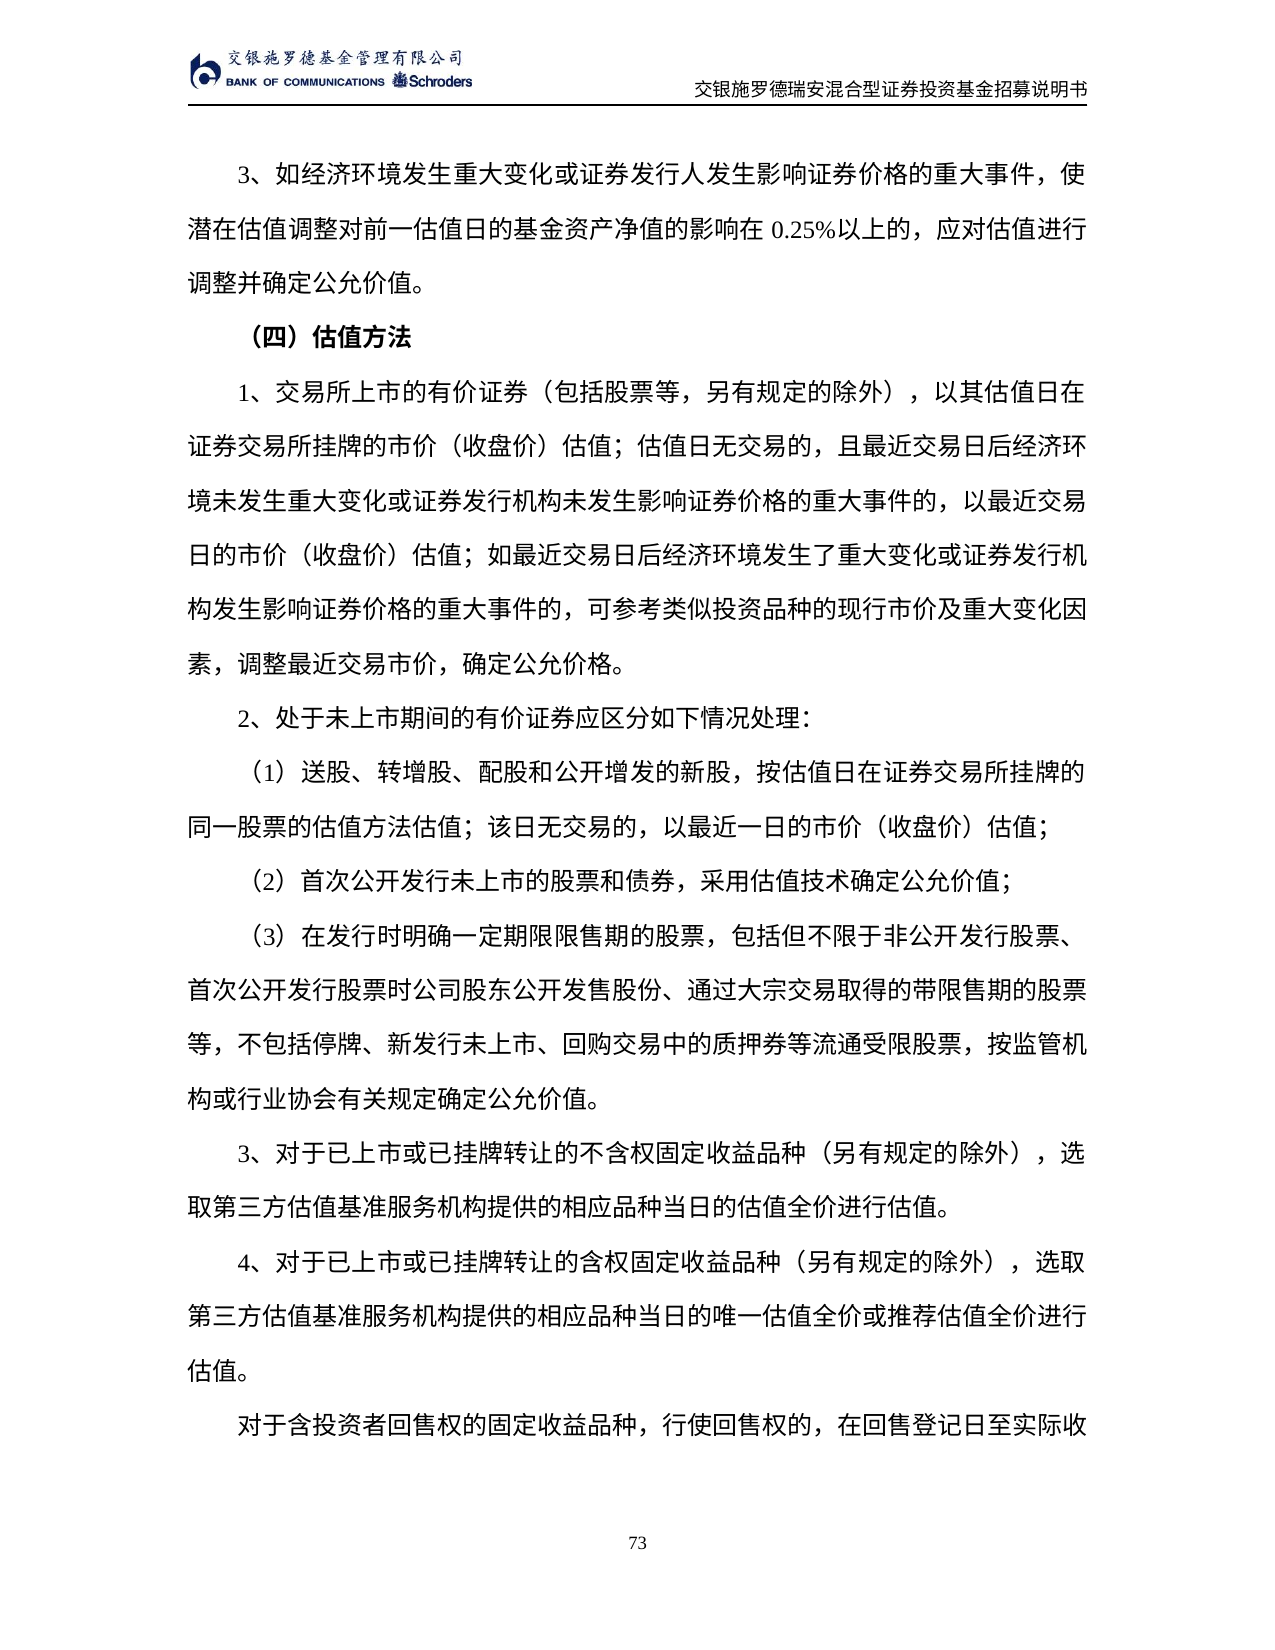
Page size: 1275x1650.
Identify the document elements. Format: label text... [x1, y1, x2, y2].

text 4、对于已上市或已挂牌转让的含权固定收益品种（另有规定的除外），选取第三方估值基准服务机构提供的相应品种当日的唯一估值全价或推荐估值全价进行估值。 [187, 1242, 1087, 1387]
picture [190, 50, 472, 89]
text （1）送股、转增股、配股和公开增发的新股，按估值日在证券交易所挂牌的同一股票的估值方法估值；该日无交易的，以最近一日的市价（收盘价）估值； [187, 753, 1087, 843]
text （2）首次公开发行未上市的股票和债券，采用估值技术确定公允价值； [187, 862, 1087, 898]
text 1、交易所上市的有价证券（包括股票等，另有规定的除外），以其估值日在证券交易所挂牌的市价（收盘价）估值；估值日无交易的，且最近交易日后经济环境未发生重大变化或证券发行机构未发生影响证券价格的重大事件的，以最近交易日的市价（收盘价）估值；如最近交易日后经济环境发生了重大变化或证券发行机构发生影响证券价格的重大事件的，可参考类似投资品种的现行市价及重大变化因素，调整最近交易市价，确定公允价格。 [187, 372, 1087, 680]
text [187, 1405, 1087, 1442]
text （四）估值方法 [187, 318, 1087, 354]
text 3、对于已上市或已挂牌转让的不含权固定收益品种（另有规定的除外），选取第三方估值基准服务机构提供的相应品种当日的估值全价进行估值。 [187, 1133, 1087, 1224]
text （3）在发行时明确一定期限限售期的股票，包括但不限于非公开发行股票、首次公开发行股票时公司股东公开发售股份、通过大宗交易取得的带限售期的股票等，不包括停牌、新发行未上市、回购交易中的质押券等流通受限股票，按监管机构或行业协会有关规定确定公允价值。 [187, 916, 1087, 1115]
text 3、如经济环境发生重大变化或证券发行人发生影响证券价格的重大事件，使潜在估值调整对前一估值日的基金资产净值的影响在0.25%以上的，应对估值进行调整并确定公允价值。 [187, 155, 1087, 300]
text 2、处于未上市期间的有价证券应区分如下情况处理： [187, 698, 1087, 735]
